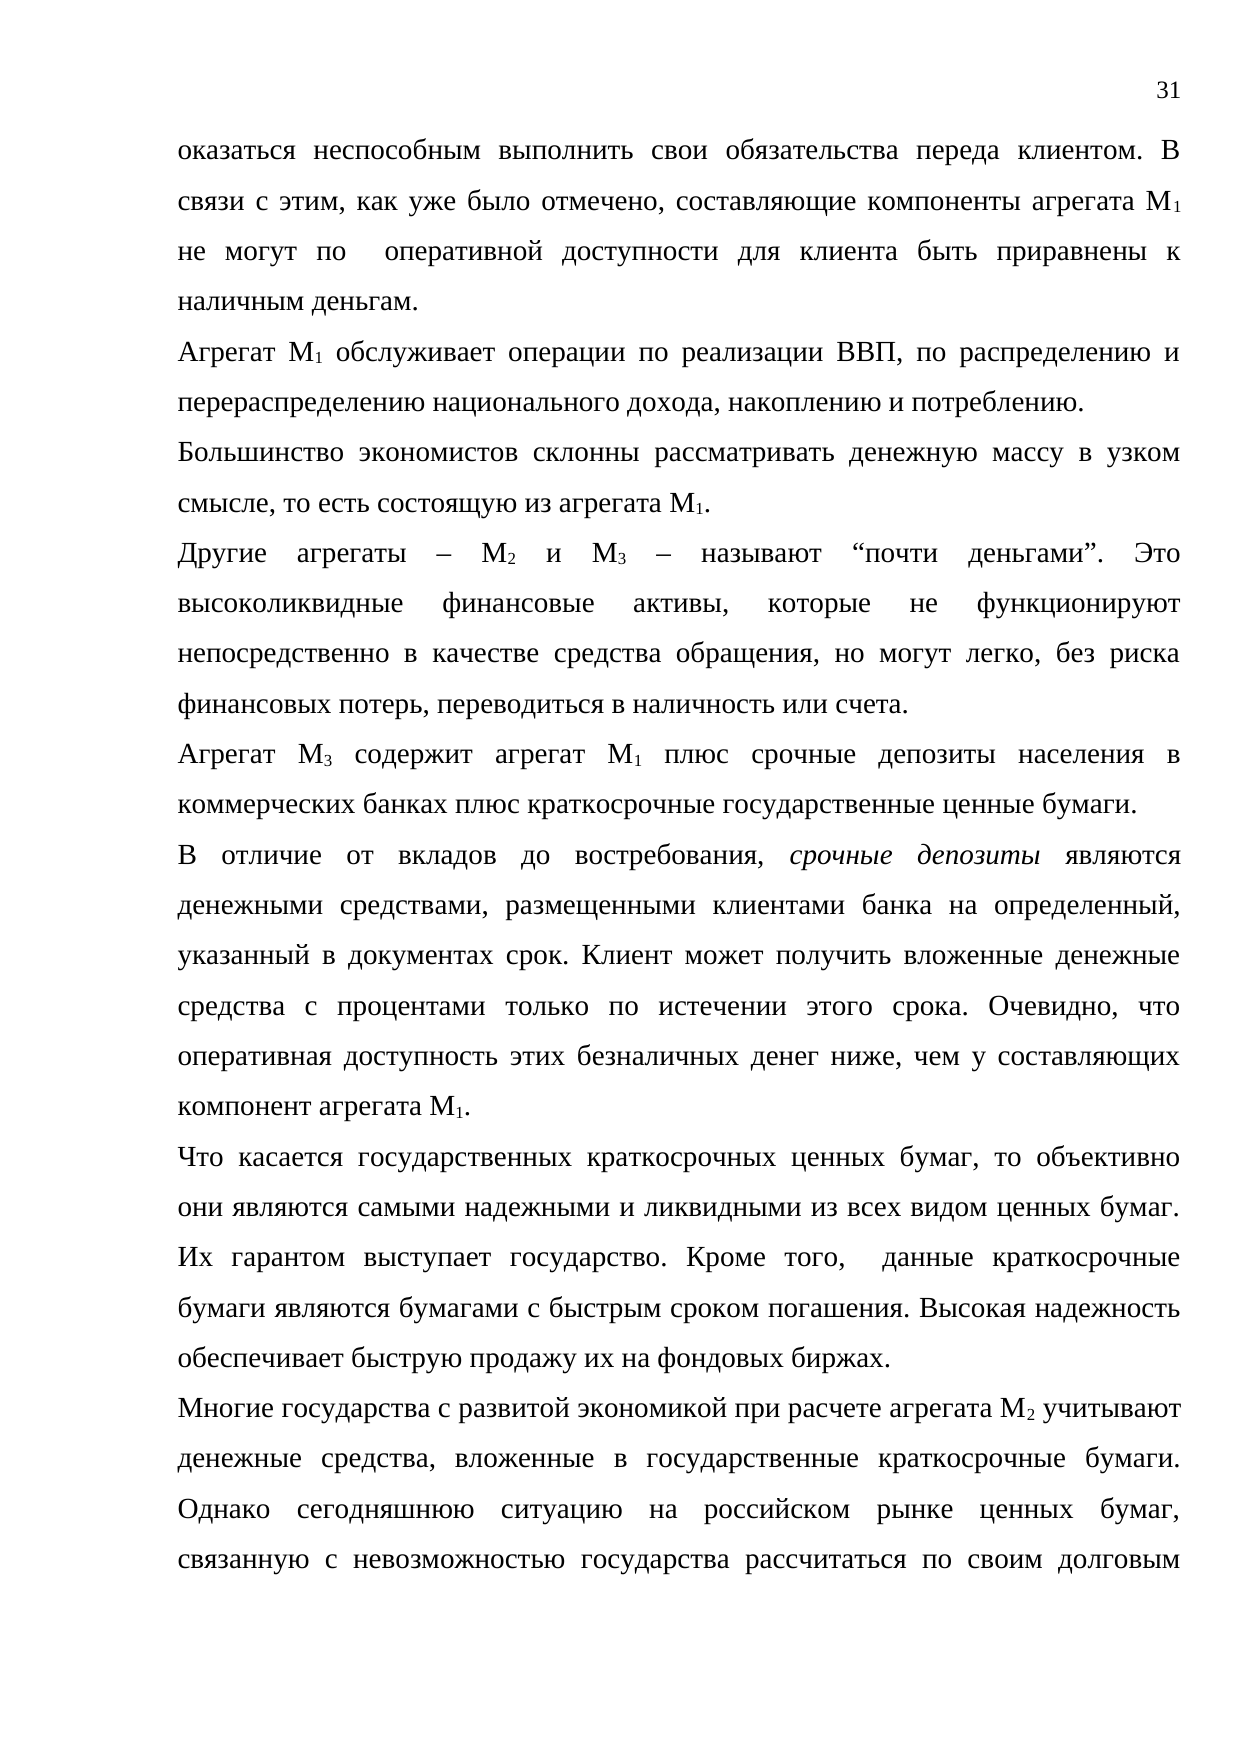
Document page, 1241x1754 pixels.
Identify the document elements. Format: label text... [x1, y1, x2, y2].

text Агрегат М3 содержит агрегат М1 плюс срочные депозиты населения в коммерческих банках плюс краткосрочные государственные ценные бумаги. [177, 887, 1181, 971]
text Агрегат М1 обслуживает операции по реализации ВВП, по распределению и перераспределению национального дохода, накоплению и потреблению. [177, 485, 1181, 568]
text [177, 132, 1181, 468]
text Что касается государственных краткосрочных ценных бумаг, то объективно они являются самыми надежными и ликвидными из всех видом ценных бумаг. Их гарантом выступает государство. Кроме того, данные краткосрочные бумаги являются бумагами с быстрым сроком погашения. Высокая надежность обеспечивает быструю продажу их на фондовых биржах. [177, 1290, 1181, 1524]
text Другие агрегаты – М2 и М3 – называют “почти деньгами”. Это высоколиквидные финансовые активы, которые не функционируют непосредственно в качестве средства обращения, но могут легко, без риска финансовых потерь, переводиться в наличность или счета. [177, 686, 1181, 870]
text В отличие от вкладов до востребования, срочные депозиты являются денежными средствами, размещенными клиентами банка на определенный, указанный в документах срок. Клиент может получить вложенные денежные средства с процентами только по истечении этого срока. Очевидно, что оперативная доступность этих безналичных денег ниже, чем у составляющих компонент агрегата М1. [177, 988, 1181, 1273]
text Большинство экономистов склонны рассматривать денежную массу в узком смысле, то есть состоящую из агрегата М1. [177, 585, 1181, 669]
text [177, 1541, 1181, 1625]
